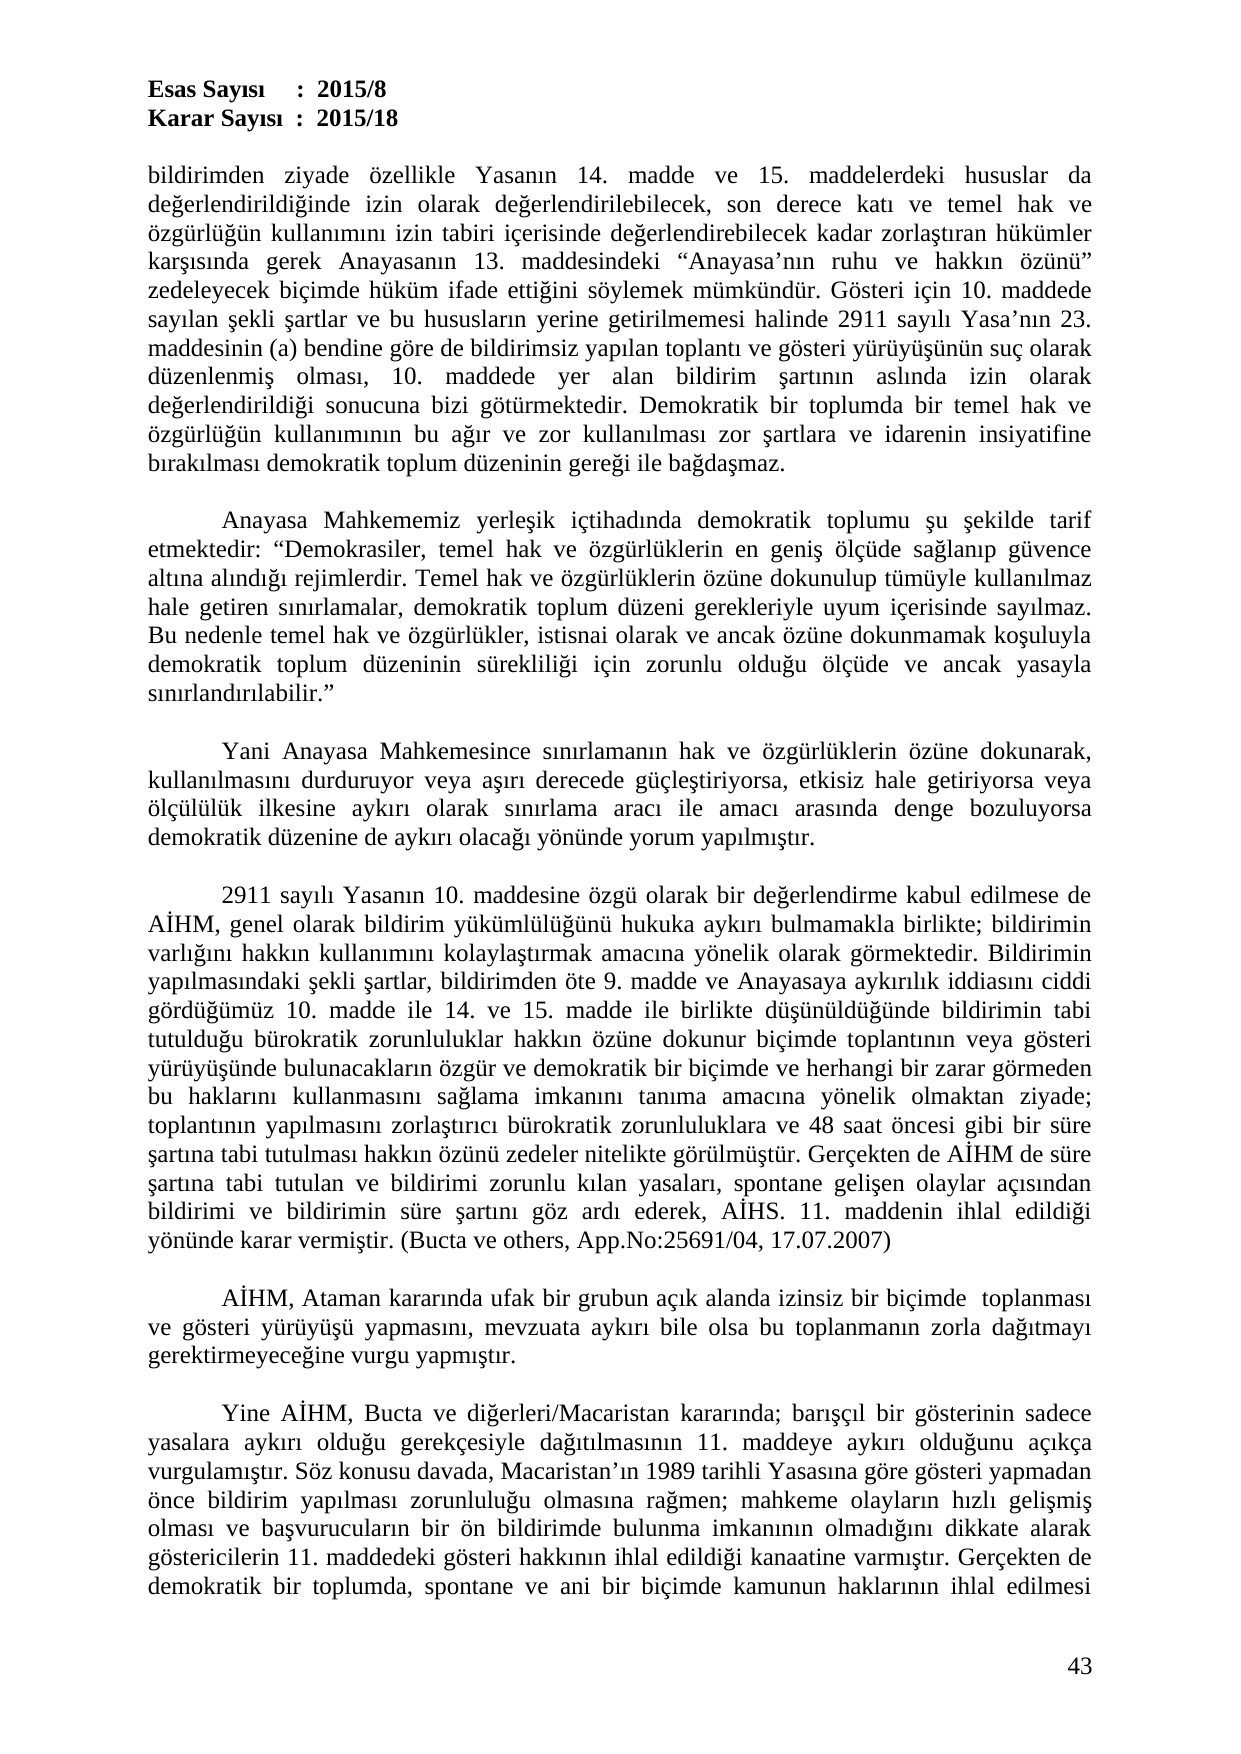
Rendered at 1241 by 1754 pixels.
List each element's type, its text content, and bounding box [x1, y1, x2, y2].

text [148, 1398, 1093, 1600]
text AİHM, Ataman kararında ufak bir grubun açık alanda izinsiz bir biçimde toplanması ve gösteri yürüyüşü yapmasını, mevzuata aykırı bile olsa bu toplanmanın zorla dağıtmayı gerektirmeyeceğine vurgu yapmıştır. [148, 1283, 1093, 1369]
text Yani Anayasa Mahkemesince sınırlamanın hak ve özgürlüklerin özüne dokunarak, kullanılmasını durduruyor veya aşırı derecede güçleştiriyorsa, etkisiz hale getiriyorsa veya ölçülülük ilkesine aykırı olarak sınırlama aracı ile amacı arasında denge bozuluyorsa demokratik düzenine de aykırı olacağı yönünde yorum yapılmıştır. [148, 736, 1093, 851]
text 2911 sayılı Yasanın 10. maddesine özgü olarak bir değerlendirme kabul edilmese de AİHM, genel olarak bildirim yükümlülüğünü hukuka aykırı bulmamakla birlikte; bildirimin varlığını hakkın kullanımını kolaylaştırmak amacına yönelik olarak görmektedir. Bildirimin yapılmasındaki şekli şartlar, bildirimden öte 9. madde ve Anayasaya aykırılık iddiasını ciddi gördüğümüz 10. madde ile 14. ve 15. madde ile birlikte düşünüldüğünde bildirimin tabi tutulduğu bürokratik zorunluluklar hakkın özüne dokunur biçimde toplantının veya gösteri yürüyüşünde bulunacakların özgür ve demokratik bir biçimde ve herhangi bir zarar görmeden bu haklarını kullanmasını sağlama imkanını tanıma amacına yönelik olmaktan ziyade; toplantının yapılmasını zorlaştırıcı bürokratik zorunluluklara ve 48 saat öncesi gibi bir süre şartına tabi tutulması hakkın özünü zedeler nitelikte görülmüştür. Gerçekten de AİHM de süre şartına tabi tutulan ve bildirimi zorunlu kılan yasaları, spontane gelişen olaylar açısından bildirimi ve bildirimin süre şartını göz ardı ederek, AİHS. 11. maddenin ihlal edildiği yönünde karar vermiştir. (Bucta ve others, App.No:25691/04, 17.07.2007) [148, 880, 1093, 1254]
text Anayasa Mahkememiz yerleşik içtihadında demokratik toplumu şu şekilde tarif etmektedir: “Demokrasiler, temel hak ve özgürlüklerin en geniş ölçüde sağlanıp güvence altına alındığı rejimlerdir. Temel hak ve özgürlüklerin özüne dokunulup tümüyle kullanılmaz hale getiren sınırlamalar, demokratik toplum düzeni gerekleriyle uyum içerisinde sayılmaz. Bu nedenle temel hak ve özgürlükler, istisnai olarak ve ancak özüne dokunmamak koşuluyla demokratik toplum düzeninin sürekliliği için zorunlu olduğu ölçüde ve ancak yasayla sınırlandırılabilir.” [148, 506, 1093, 707]
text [148, 160, 1093, 476]
